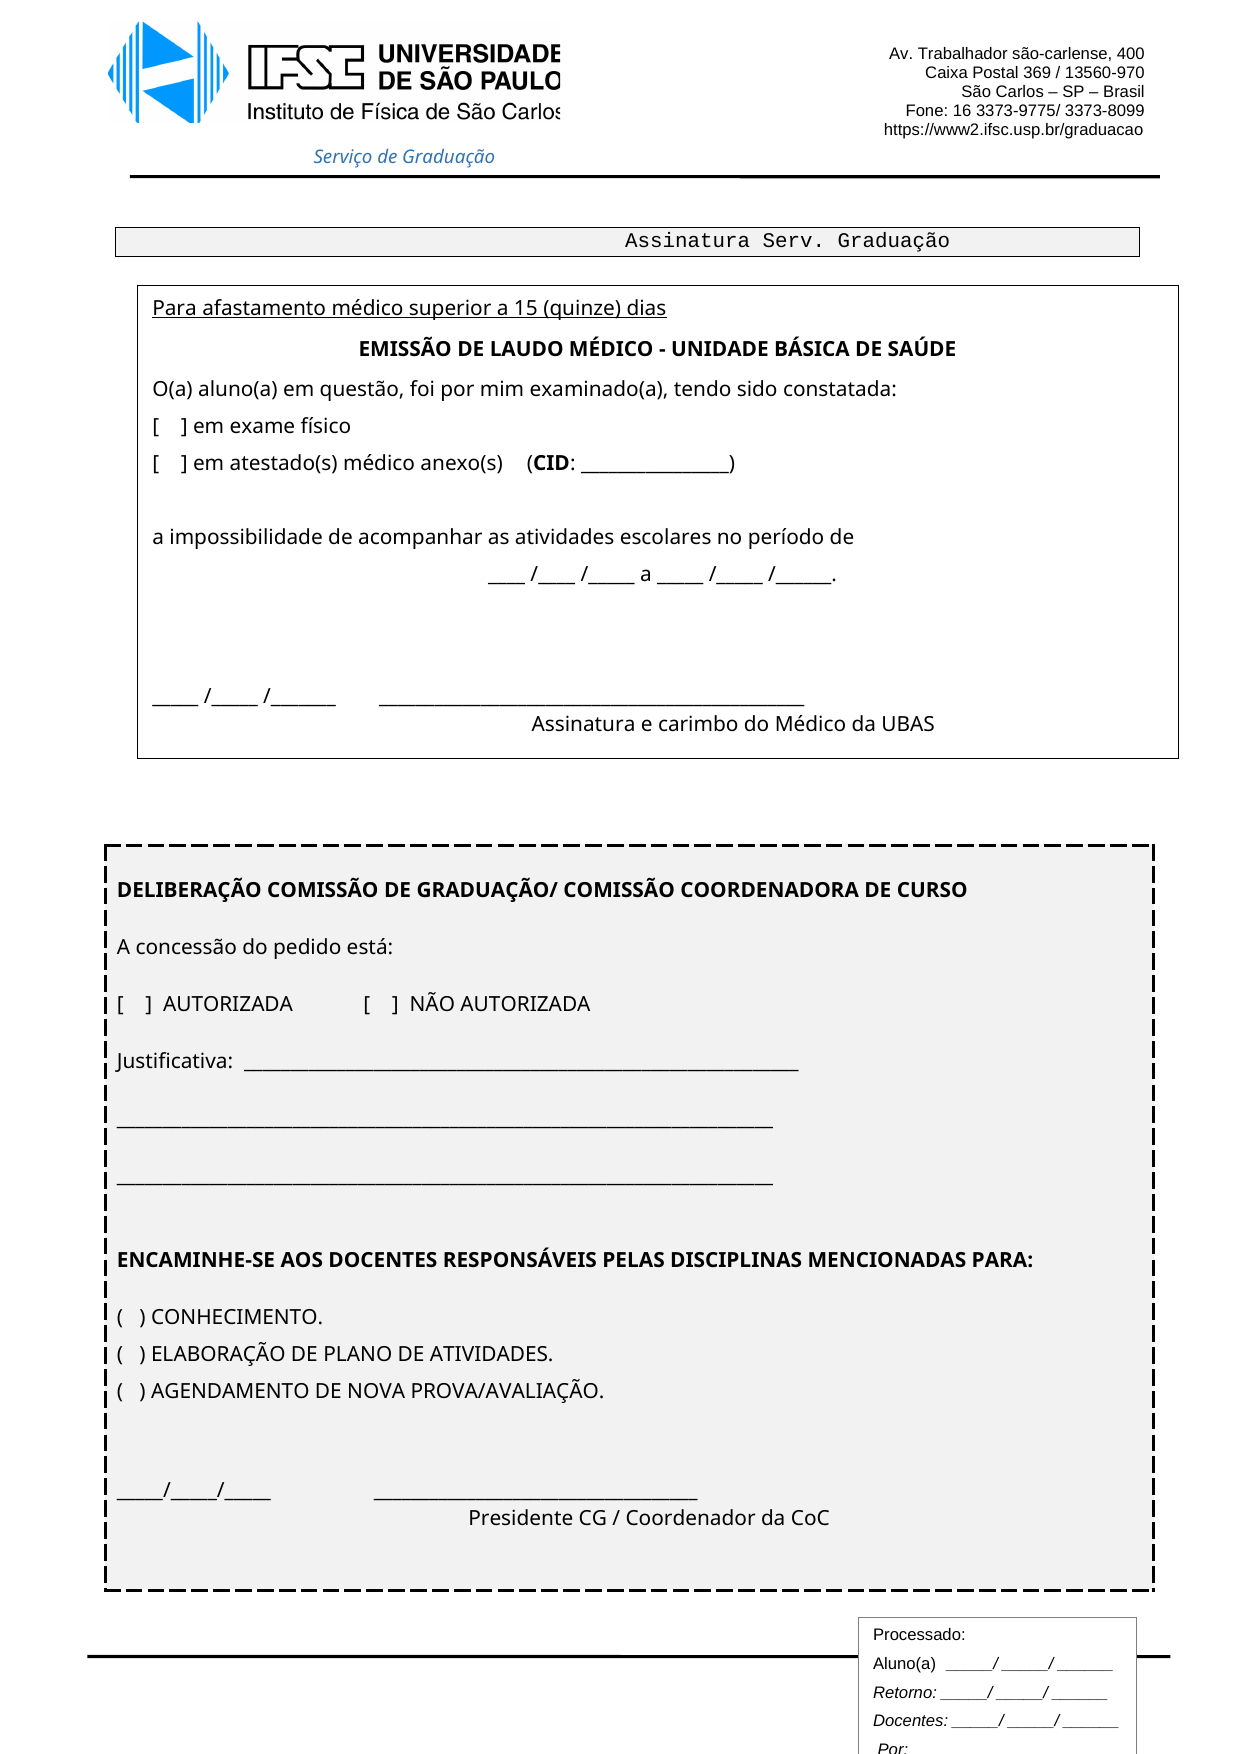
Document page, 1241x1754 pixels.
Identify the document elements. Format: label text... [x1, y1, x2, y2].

text Assinatura Serv. Graduação [116, 228, 1139, 256]
table_header DELIBERAÇÃO COMISSÃO DE GRADUAÇÃO/ COMISSÃO COORDENADORA DE CURSO A concessão do pedido está: [ ] AUTORIZADA [ ] NÃO AUTORIZADA Justificativa: ____________________________________________________________ _______________________________________________________________________ _______________________________________________________________________ ENCAMINHE-SE AOS DOCENTES RESPONSÁVEIS PELAS DISCIPLINAS MENCIONADAS PARA: ( ) CONHECIMENTO. ( ) ELABORAÇÃO DE PLANO DE ATIVIDADES. ( ) AGENDAMENTO DE NOVA PROVA/AVALIAÇÃO. _____/_____/_____ ___________________________________ Presidente CG / Coordenador da CoC [105, 844, 1154, 1589]
picture [107, 21, 560, 122]
